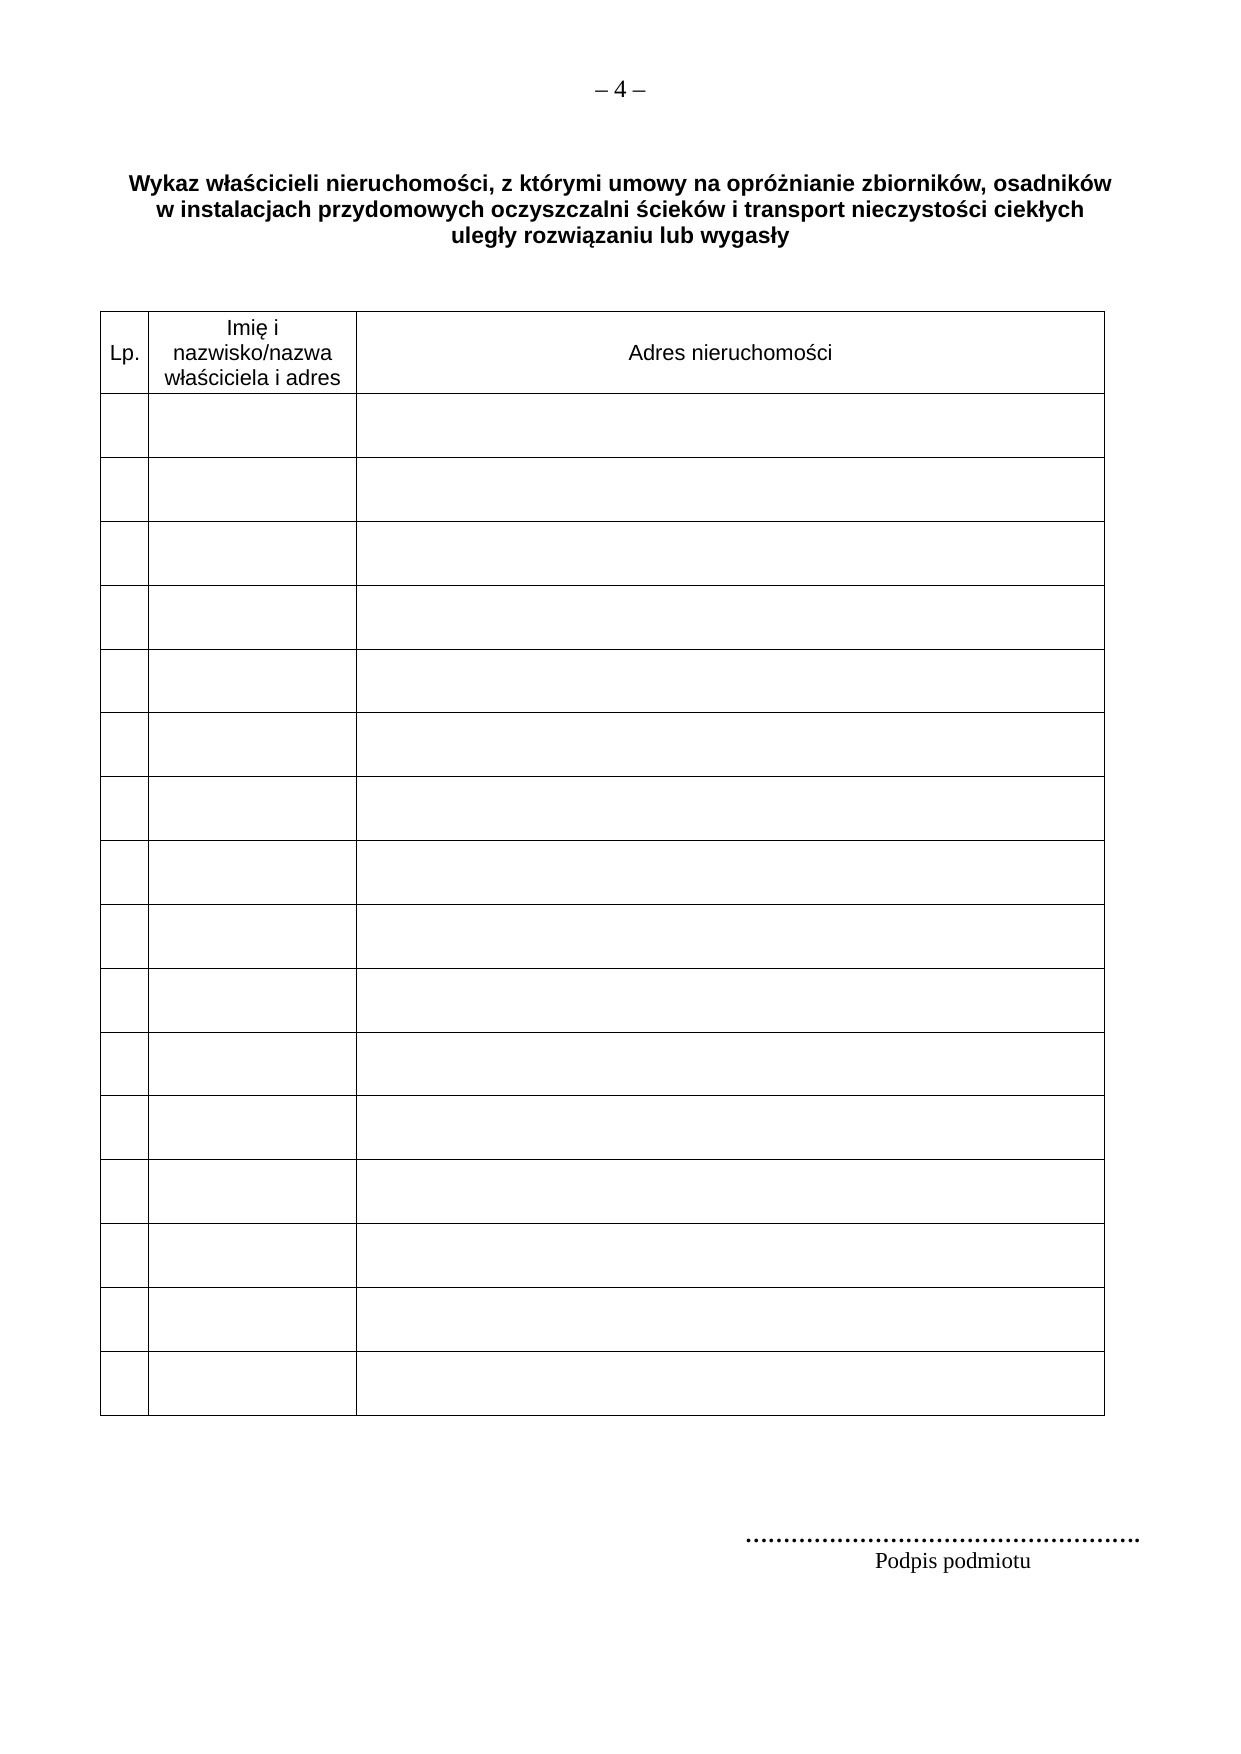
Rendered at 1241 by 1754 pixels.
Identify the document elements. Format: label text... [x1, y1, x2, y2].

table_cell [101, 1096, 148, 1159]
table_cell [149, 586, 356, 648]
table_cell [101, 650, 148, 712]
table_cell [149, 1288, 356, 1351]
table_cell [357, 905, 1104, 968]
table_cell [149, 522, 356, 584]
table_cell [149, 713, 356, 776]
table_cell [101, 777, 148, 840]
table_cell [101, 394, 148, 457]
table_header Lp. [101, 312, 148, 393]
table_cell [149, 1352, 356, 1415]
text ……………………………………………. [100, 1521, 1140, 1547]
table_cell [149, 841, 356, 904]
table_cell [101, 1033, 148, 1095]
table_cell [357, 394, 1104, 457]
table_cell [149, 650, 356, 712]
table_cell [149, 1160, 356, 1223]
table_cell [149, 1033, 356, 1095]
table_cell [149, 1096, 356, 1159]
table_cell [357, 841, 1104, 904]
table_cell [357, 1288, 1104, 1351]
table_cell [357, 650, 1104, 712]
table_cell [149, 458, 356, 521]
table_cell [357, 1033, 1104, 1095]
table_cell [101, 1288, 148, 1351]
table_cell [101, 458, 148, 521]
table_cell [357, 969, 1104, 1032]
table_cell [149, 777, 356, 840]
table_cell [101, 1224, 148, 1287]
table_cell [357, 586, 1104, 648]
table_cell [357, 777, 1104, 840]
table_cell [357, 1096, 1104, 1159]
table_cell [101, 1352, 148, 1415]
table_cell [357, 1224, 1104, 1287]
table_cell [357, 458, 1104, 521]
table_cell [101, 969, 148, 1032]
table_cell [357, 713, 1104, 776]
table_cell [149, 394, 356, 457]
text Podpis podmiotu [100, 1547, 1031, 1573]
table_cell [149, 969, 356, 1032]
table_cell [149, 1224, 356, 1287]
table_cell [101, 905, 148, 968]
table_header Adres nieruchomości [357, 312, 1104, 393]
text Wykaz właścicieli nieruchomości, z którymi umowy na opróżnianie zbiorników, osadników w instalacjach przydomowych oczyszczalni ścieków i transport nieczystości ciekłych [100, 169, 1140, 222]
table_header Imię i nazwisko/nazwa właściciela i adres [149, 312, 356, 393]
table_cell [149, 905, 356, 968]
table_cell [357, 1352, 1104, 1415]
table_cell [101, 841, 148, 904]
table_cell [101, 522, 148, 584]
table_cell [101, 713, 148, 776]
table_cell [101, 586, 148, 648]
table_cell [357, 522, 1104, 584]
table_cell [357, 1160, 1104, 1223]
table_cell [101, 1160, 148, 1223]
text uległy rozwiązaniu lub wygasły [100, 222, 1140, 249]
